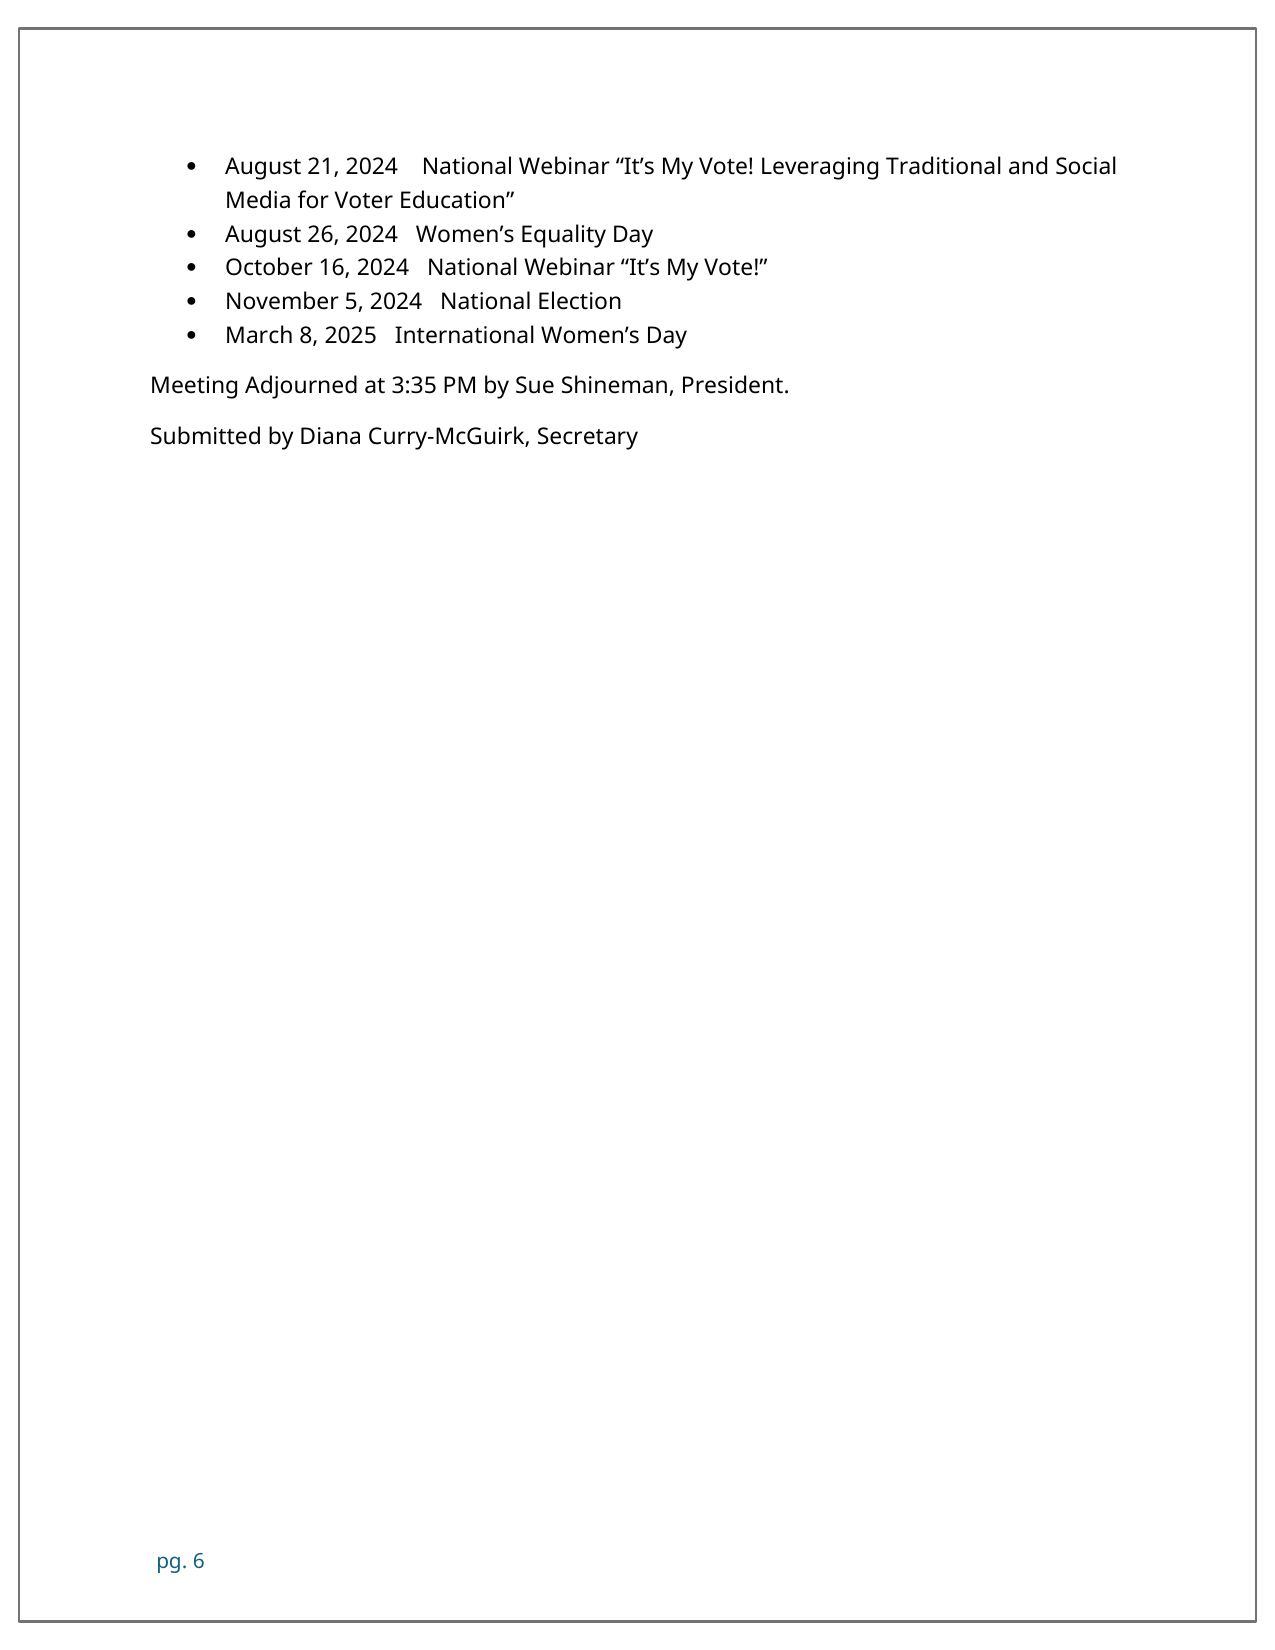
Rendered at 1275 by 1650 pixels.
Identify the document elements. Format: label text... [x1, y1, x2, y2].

text Meeting Adjourned at 3:35 PM by Sue Shineman, President. [150, 369, 1125, 400]
list November 5, 2024 National Election [187, 285, 1125, 316]
list August 21, 2024 National Webinar “It’s My Vote! Leveraging Traditional and Social Media for Voter Education” [187, 150, 1125, 215]
text Submitted by Diana Curry-McGuirk, Secretary [150, 419, 1125, 451]
list August 26, 2024 Women’s Equality Day [187, 217, 1125, 249]
list October 16, 2024 National Webinar “It’s My Vote!” [187, 251, 1125, 282]
list March 8, 2025 International Women’s Day [187, 319, 1125, 350]
